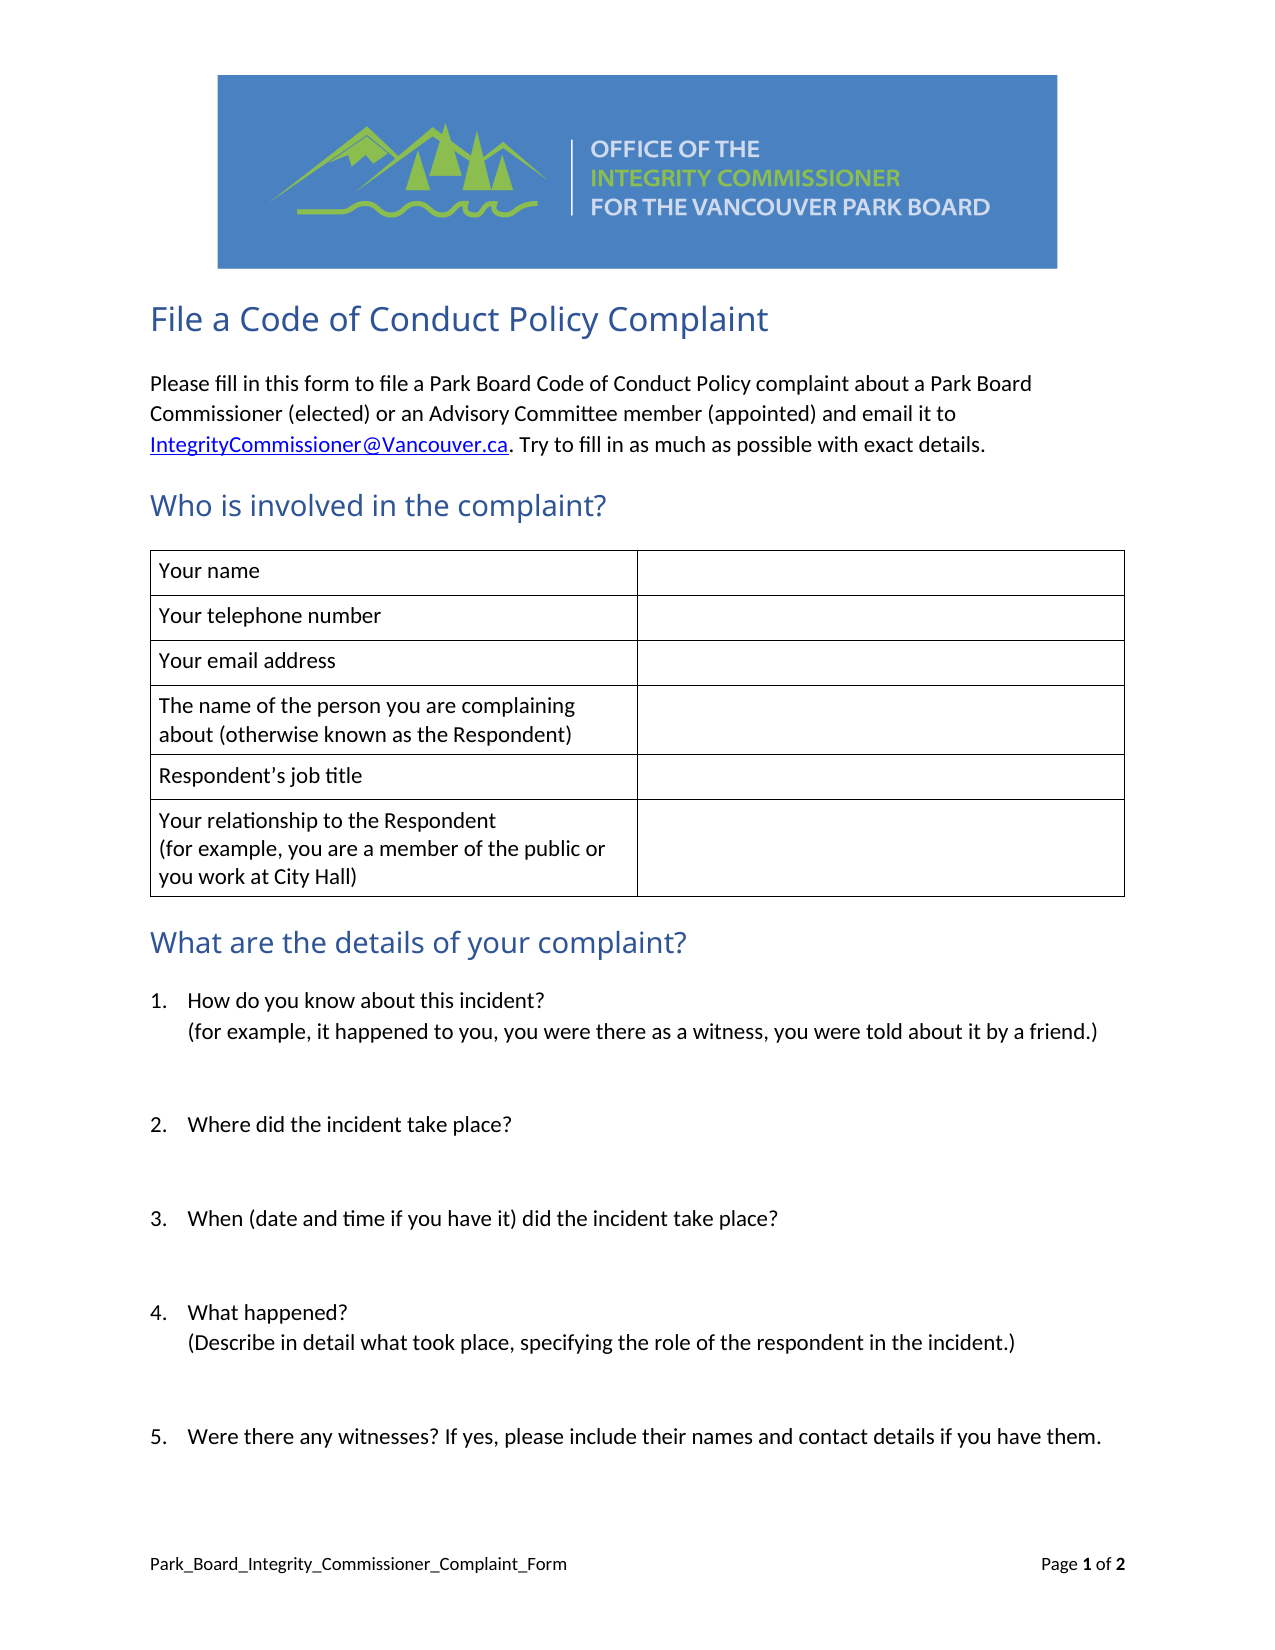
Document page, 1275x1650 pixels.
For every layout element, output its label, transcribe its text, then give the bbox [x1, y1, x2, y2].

text Please fill in this form to file a Park Board Code of Conduct Policy complaint about a Park Board Commissioner (elected) or an Advisory Committee member (appointed) and email it to IntegrityCommissioner@Vancouver.ca. Try to fill in as much as possible with exact details. [150, 369, 1125, 458]
picture [217, 75, 1058, 269]
table_header [638, 551, 1124, 594]
table_cell [638, 800, 1124, 896]
table_cell Your telephone number [151, 596, 637, 639]
table_cell Your relationship to the Respondent (for example, you are a member of the public or you work at City Hall) [151, 800, 637, 896]
subtitle Who is involved in the complaint? [150, 485, 1125, 524]
table_cell Your email address [151, 641, 637, 684]
table_cell [638, 596, 1124, 639]
list Were there any witnesses? If yes, please include their names and contact details if you have them. [150, 1422, 1125, 1450]
table_cell [638, 641, 1124, 684]
subtitle What are the details of your complaint? [150, 922, 1125, 962]
table_cell The name of the person you are complaining about (otherwise known as the Respondent) [151, 686, 637, 754]
list How do you know about this incident? (for example, it happened to you, you were there as a witness, you were told about it by a friend.) [150, 987, 1125, 1045]
list What happened? (Describe in detail what took place, specifying the role of the respondent in the incident.) [150, 1298, 1125, 1356]
table_cell Respondent’s job title [151, 755, 637, 799]
table_cell [638, 686, 1124, 754]
table_cell [638, 755, 1124, 799]
table_header Your name [151, 551, 637, 594]
list When (date and time if you have it) did the incident take place? [150, 1204, 1125, 1232]
subtitle File a Code of Conduct Policy Complaint [150, 295, 1125, 341]
list Where did the incident take place? [150, 1111, 1125, 1139]
